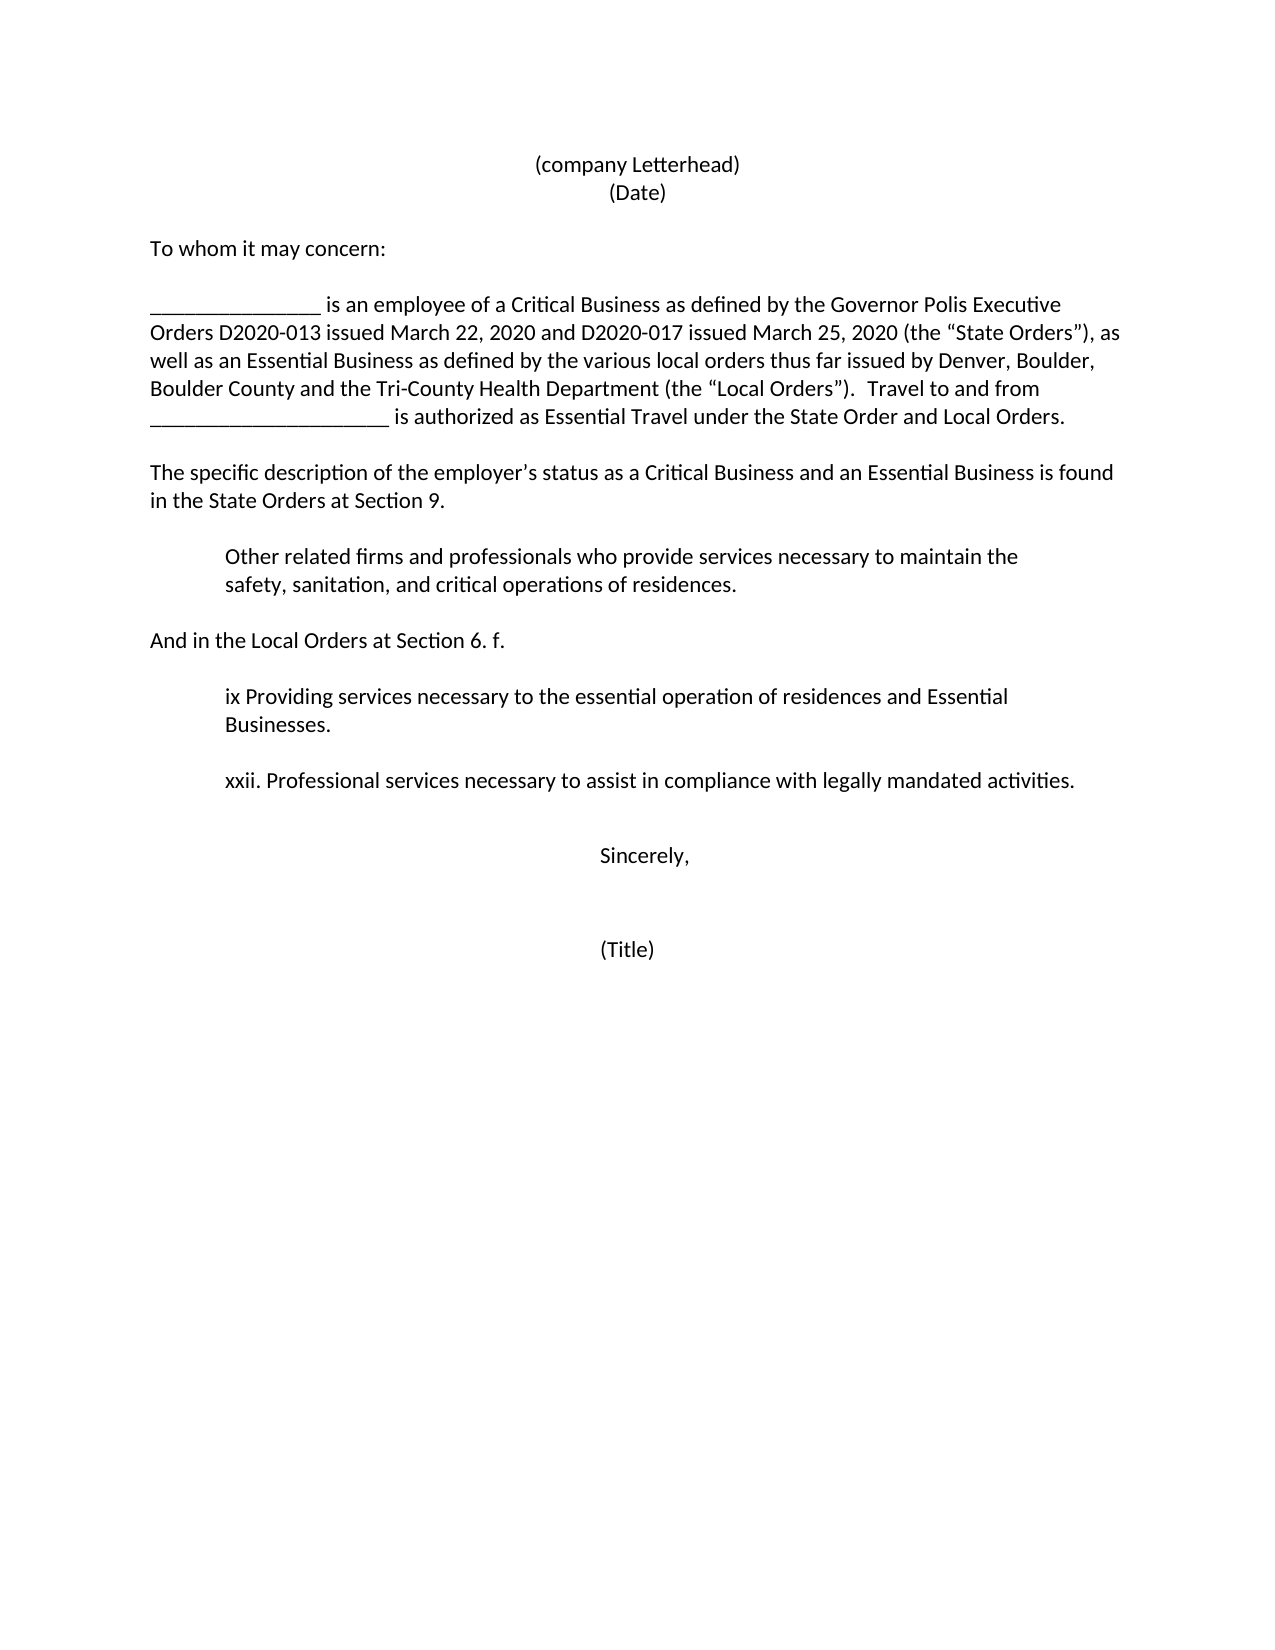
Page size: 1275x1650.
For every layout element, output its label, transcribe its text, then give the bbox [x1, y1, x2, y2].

text The specific description of the employer’s status as a Critical Business and an Essential Business is found in the State Orders at Section 9. [150, 458, 1125, 514]
text And in the Local Orders at Section 6. f. [150, 626, 1125, 654]
text _______________ is an employee of a Critical Business as defined by the Governor Polis Executive Orders D2020-013 issued March 22, 2020 and D2020-017 issued March 25, 2020 (the “State Orders”), as well as an Essential Business as defined by the various local orders thus far issued by Denver, Boulder, Boulder County and the Tri-County Health Department (the “Local Orders”). Travel to and from _____________________ is authorized as Essential Travel under the State Order and Local Orders. [150, 290, 1125, 430]
text xxii. Professional services necessary to assist in compliance with legally mandated activities. [150, 766, 1125, 794]
text Sincerely, [150, 841, 1125, 869]
text ix Providing services necessary to the essential operation of residences and Essential Businesses. [225, 682, 1050, 738]
text (company Letterhead) [150, 150, 1125, 178]
text Other related firms and professionals who provide services necessary to maintain the safety, sanitation, and critical operations of residences. [225, 542, 1050, 598]
text (Title) [150, 935, 1125, 963]
text (Date) [150, 178, 1125, 206]
text To whom it may concern: [150, 234, 1125, 262]
